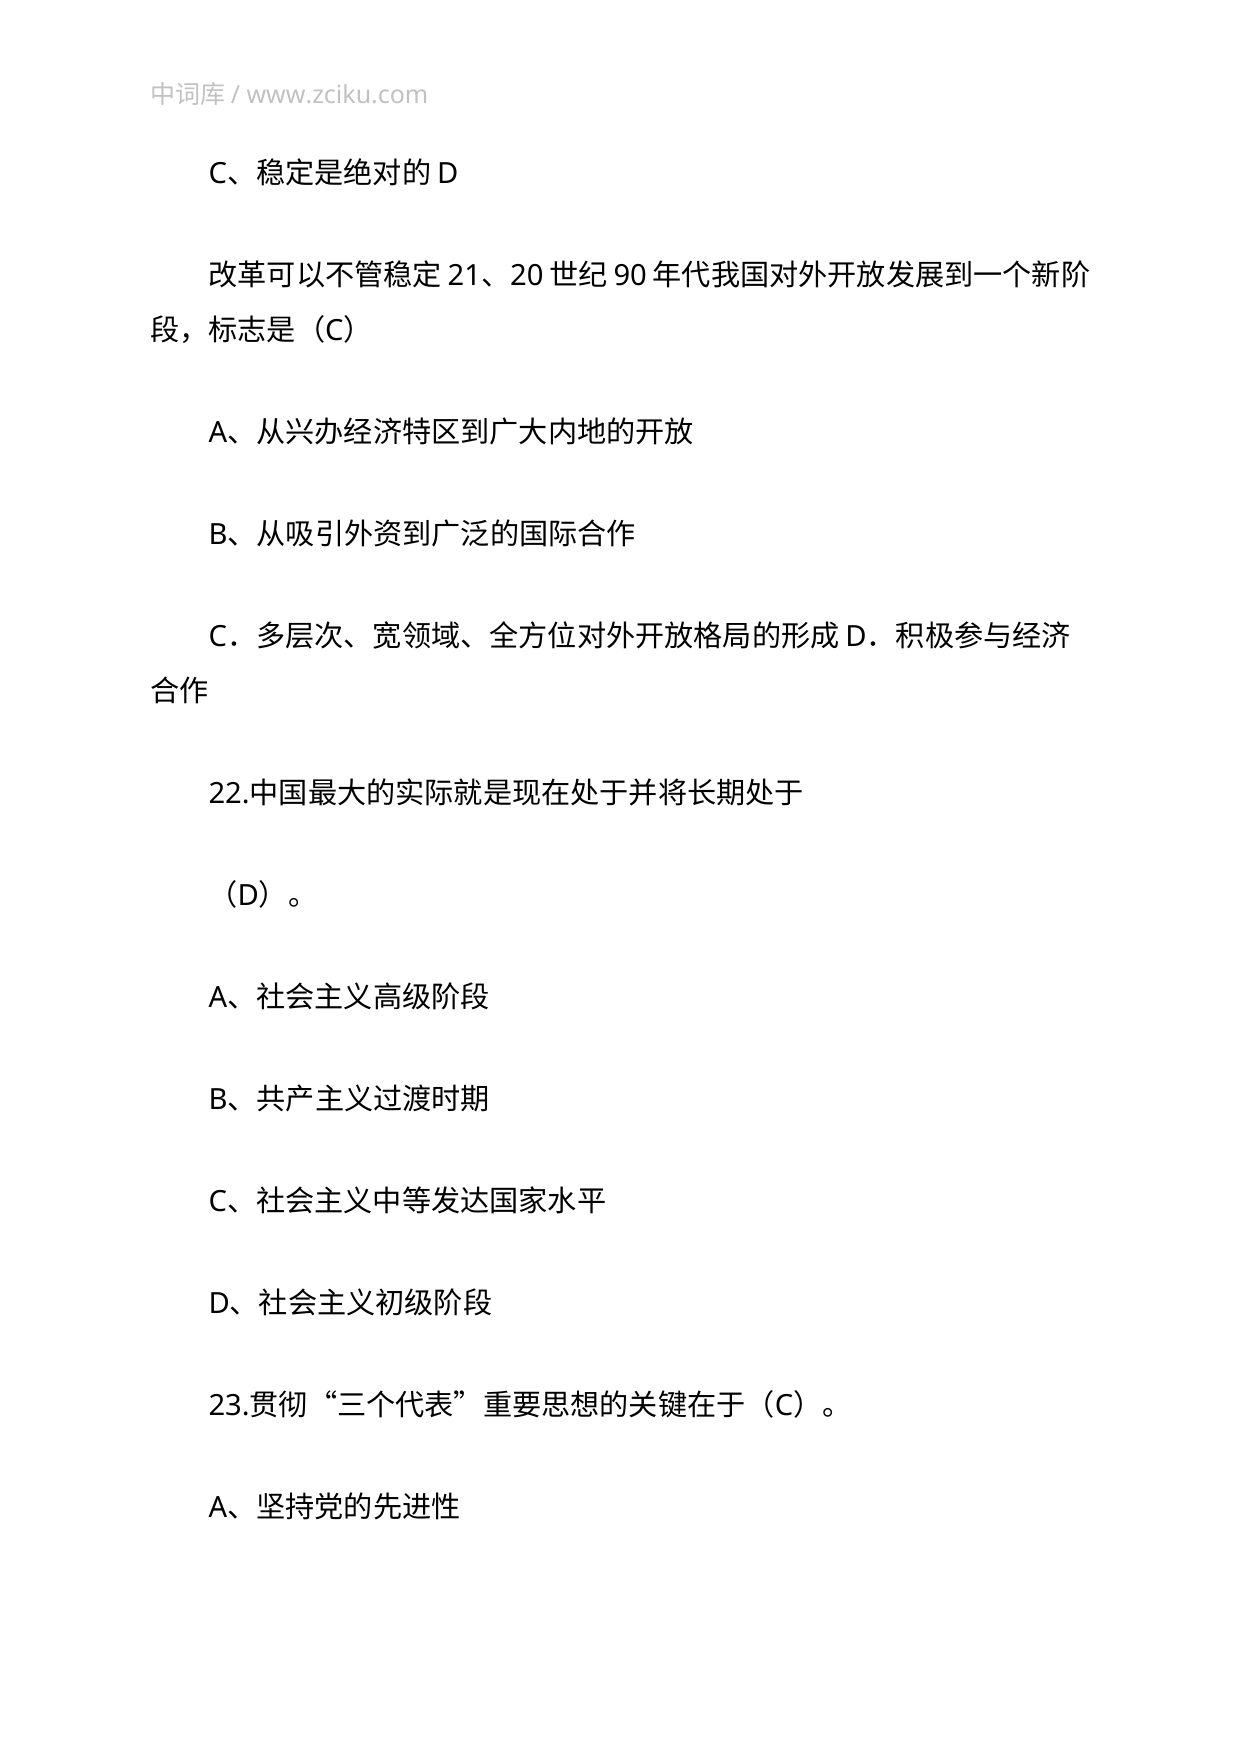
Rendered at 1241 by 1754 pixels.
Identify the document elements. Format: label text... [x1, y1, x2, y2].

text B、从吸引外资到广泛的国际合作 [150, 511, 1090, 553]
text D、社会主义初级阶段 [150, 1279, 1090, 1322]
text C．多层次、宽领域、全方位对外开放格局的形成D．积极参与经济合作 [150, 613, 1090, 710]
text 改革可以不管稳定21、20世纪90年代我国对外开放发展到一个新阶段，标志是（C） [150, 252, 1090, 349]
text B、共产主义过渡时期 [150, 1076, 1090, 1118]
text 22.中国最大的实际就是现在处于并将长期处于 [150, 770, 1090, 812]
text A、社会主义高级阶段 [150, 974, 1090, 1016]
text （D）。 [150, 872, 1090, 914]
text A、从兴办经济特区到广大内地的开放 [150, 409, 1090, 451]
text 23.贯彻“三个代表”重要思想的关键在于（C）。 [150, 1382, 1090, 1424]
text C、社会主义中等发达国家水平 [150, 1178, 1090, 1220]
text C、稳定是绝对的D [150, 150, 1090, 192]
text A、坚持党的先进性 [150, 1483, 1090, 1526]
